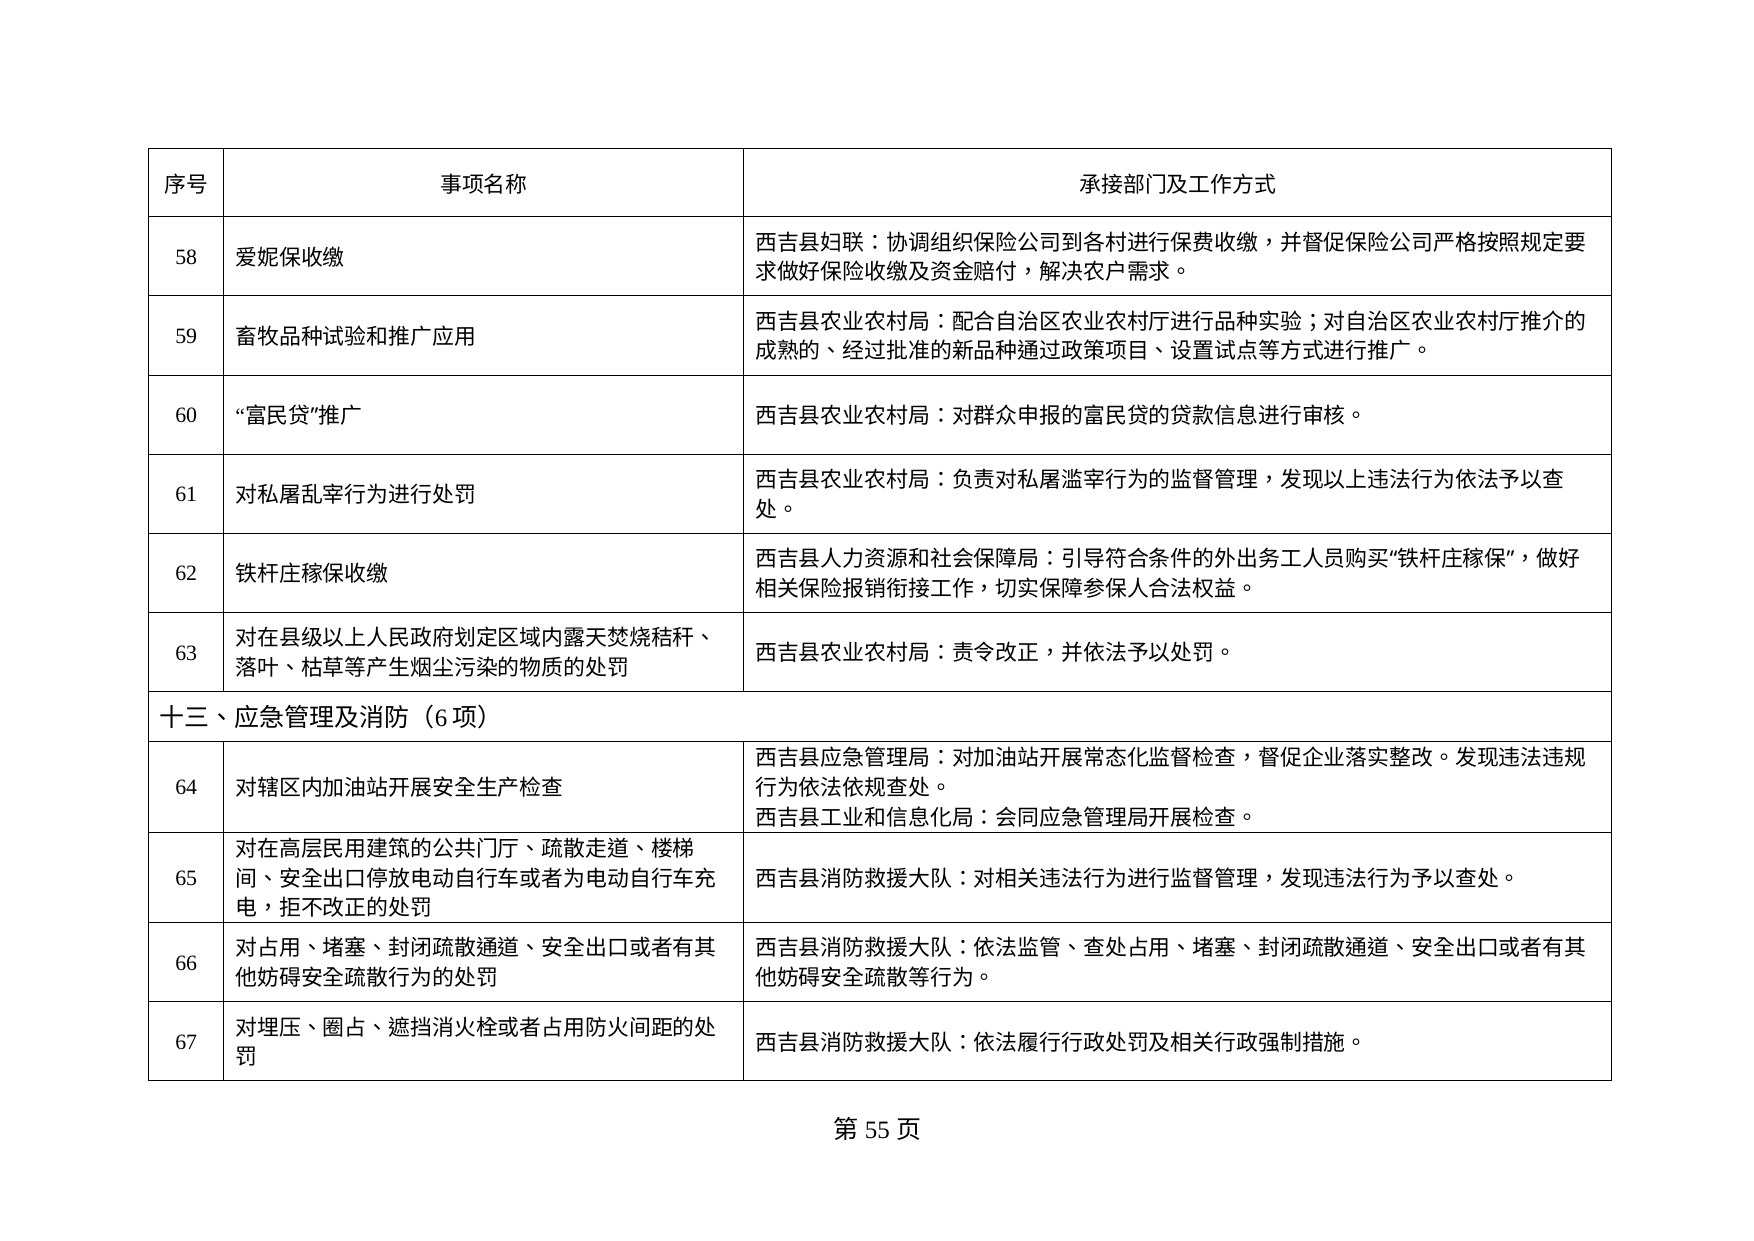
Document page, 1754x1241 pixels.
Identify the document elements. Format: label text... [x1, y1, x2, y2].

table_cell “富民贷”推广 [224, 376, 743, 454]
table_cell 西吉县消防救援大队：对相关违法行为进行监督管理，发现违法行为予以查处。 [744, 833, 1611, 922]
table_cell 西吉县农业农村局：配合自治区农业农村厅进行品种实验；对自治区农业农村厅推介的成熟的、经过批准的新品种通过政策项目、设置试点等方式进行推广。 [744, 296, 1611, 374]
table_cell 66 [149, 923, 223, 1001]
table_header 序号 [149, 149, 223, 216]
table_cell 十三、应急管理及消防（6项） [149, 692, 1611, 741]
table_cell 对在高层民用建筑的公共门厅、疏散走道、楼梯间、安全出口停放电动自行车或者为电动自行车充电，拒不改正的处罚 [224, 833, 743, 922]
table_cell 61 [149, 455, 223, 533]
table_cell 对辖区内加油站开展安全生产检查 [224, 742, 743, 832]
table_cell 对埋压、圈占、遮挡消火栓或者占用防火间距的处罚 [224, 1002, 743, 1080]
table_cell 59 [149, 296, 223, 374]
table_cell 西吉县消防救援大队：依法履行行政处罚及相关行政强制措施。 [744, 1002, 1611, 1080]
table_cell 西吉县应急管理局：对加油站开展常态化监督检查，督促企业落实整改。发现违法违规行为依法依规查处。 西吉县工业和信息化局：会同应急管理局开展检查。 [744, 742, 1611, 832]
table_cell 62 [149, 534, 223, 612]
table_cell 铁杆庄稼保收缴 [224, 534, 743, 612]
table_cell 63 [149, 613, 223, 691]
table_cell 65 [149, 833, 223, 922]
table_cell 爱妮保收缴 [224, 217, 743, 295]
table_cell 西吉县消防救援大队：依法监管、查处占用、堵塞、封闭疏散通道、安全出口或者有其他妨碍安全疏散等行为。 [744, 923, 1611, 1001]
table_header 事项名称 [224, 149, 743, 216]
table_header 承接部门及工作方式 [744, 149, 1611, 216]
table_cell 西吉县人力资源和社会保障局：引导符合条件的外出务工人员购买“铁杆庄稼保”，做好相关保险报销衔接工作，切实保障参保人合法权益。 [744, 534, 1611, 612]
table_cell 对私屠乱宰行为进行处罚 [224, 455, 743, 533]
table_cell 西吉县农业农村局：对群众申报的富民贷的贷款信息进行审核。 [744, 376, 1611, 454]
table_cell 西吉县妇联：协调组织保险公司到各村进行保费收缴，并督促保险公司严格按照规定要求做好保险收缴及资金赔付，解决农户需求。 [744, 217, 1611, 295]
table_cell 60 [149, 376, 223, 454]
table_cell 西吉县农业农村局：责令改正，并依法予以处罚。 [744, 613, 1611, 691]
table_cell 畜牧品种试验和推广应用 [224, 296, 743, 374]
table_cell 对占用、堵塞、封闭疏散通道、安全出口或者有其他妨碍安全疏散行为的处罚 [224, 923, 743, 1001]
table_cell 64 [149, 742, 223, 832]
table_cell 67 [149, 1002, 223, 1080]
table_cell 西吉县农业农村局：负责对私屠滥宰行为的监督管理，发现以上违法行为依法予以查处。 [744, 455, 1611, 533]
table_cell 对在县级以上人民政府划定区域内露天焚烧秸秆、落叶、枯草等产生烟尘污染的物质的处罚 [224, 613, 743, 691]
table_cell 58 [149, 217, 223, 295]
